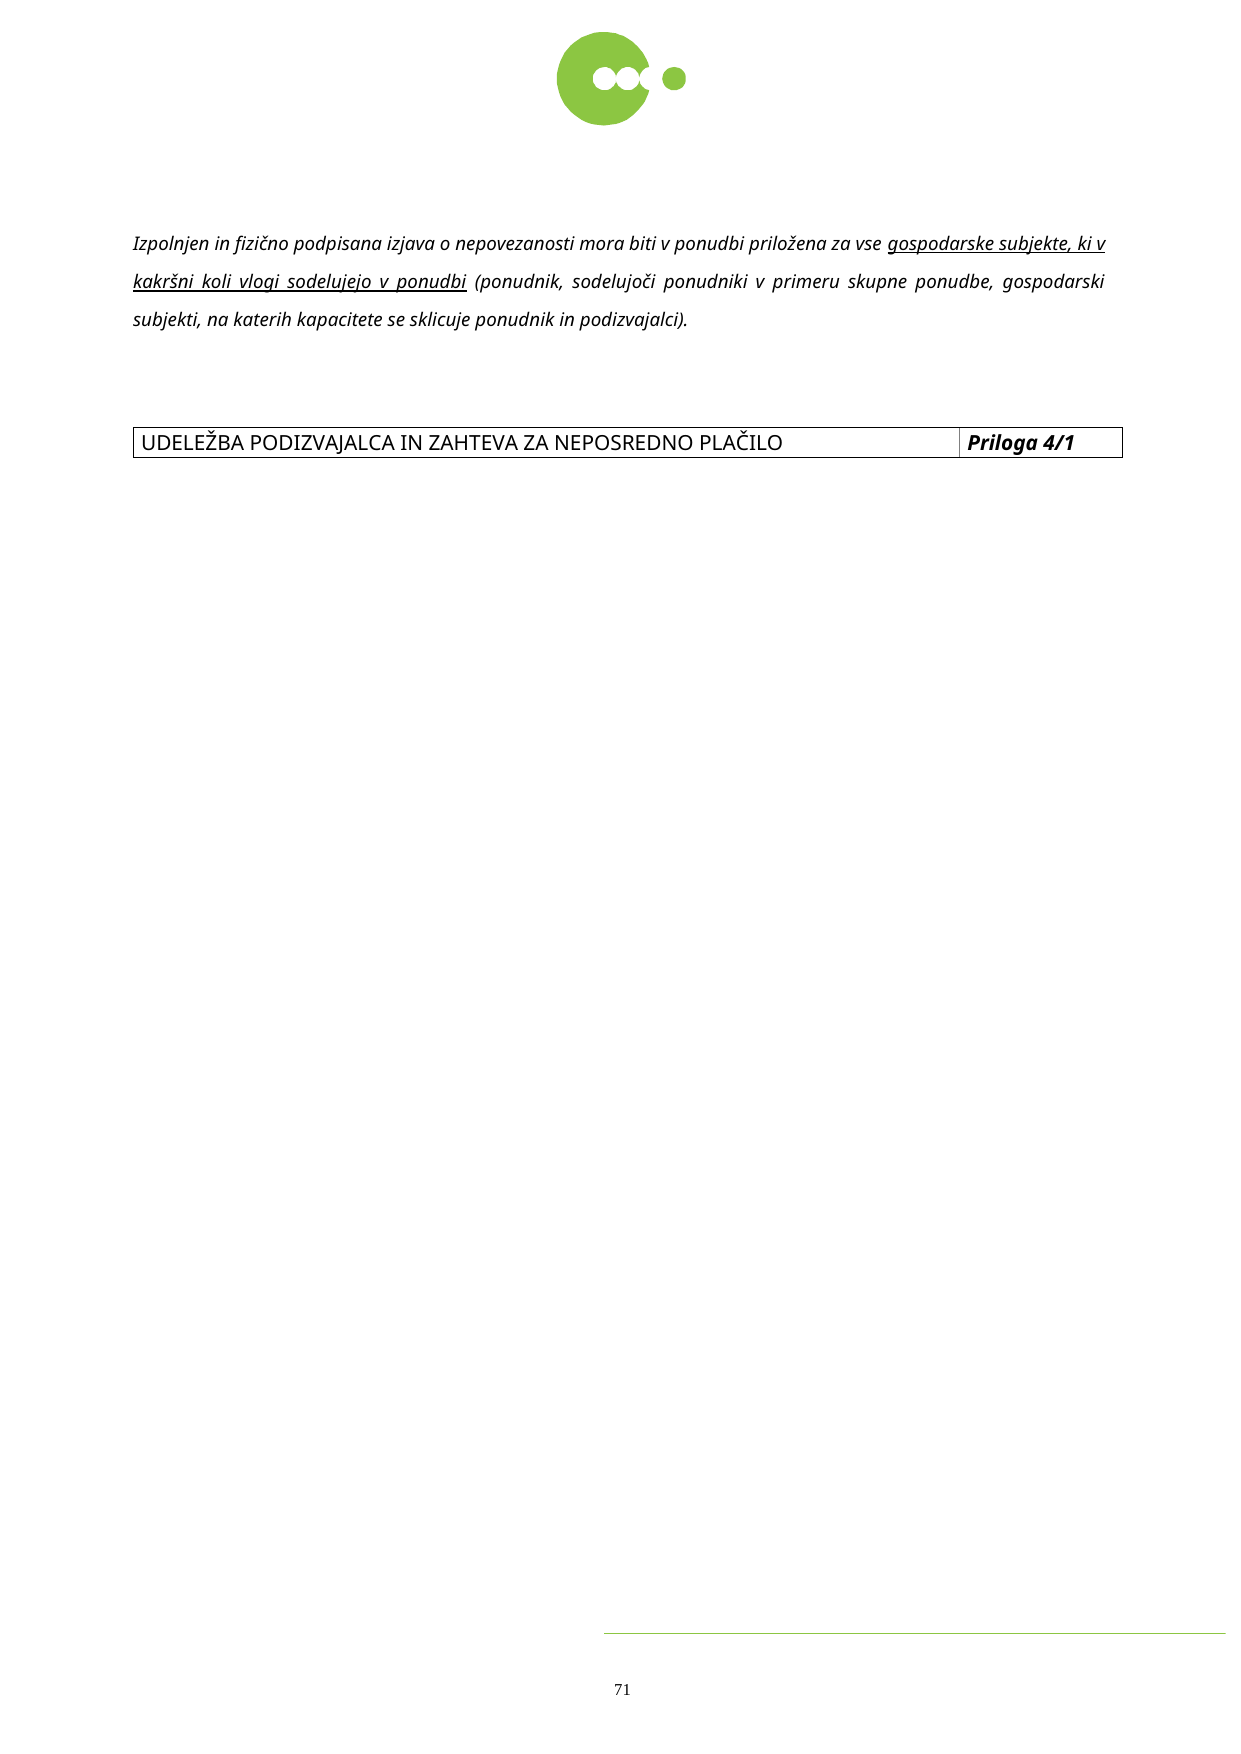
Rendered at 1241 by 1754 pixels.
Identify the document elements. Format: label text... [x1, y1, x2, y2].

text Izpolnjen in fizično podpisana izjava o nepovezanosti mora biti v ponudbi priložena za vse gospodarske subjekte, ki v kakršni koli vlogi sodelujejo v ponudbi (ponudnik, sodelujoči ponudniki v primeru skupne ponudbe, gospodarski subjekti, na katerih kapacitete se sklicuje ponudnik in podizvajalci). [133, 230, 1107, 332]
table_header Priloga 4/1 [960, 428, 1122, 457]
table_header UDELEŽBA PODIZVAJALCA IN ZAHTEVA ZA NEPOSREDNO PLAČILO [134, 428, 959, 457]
